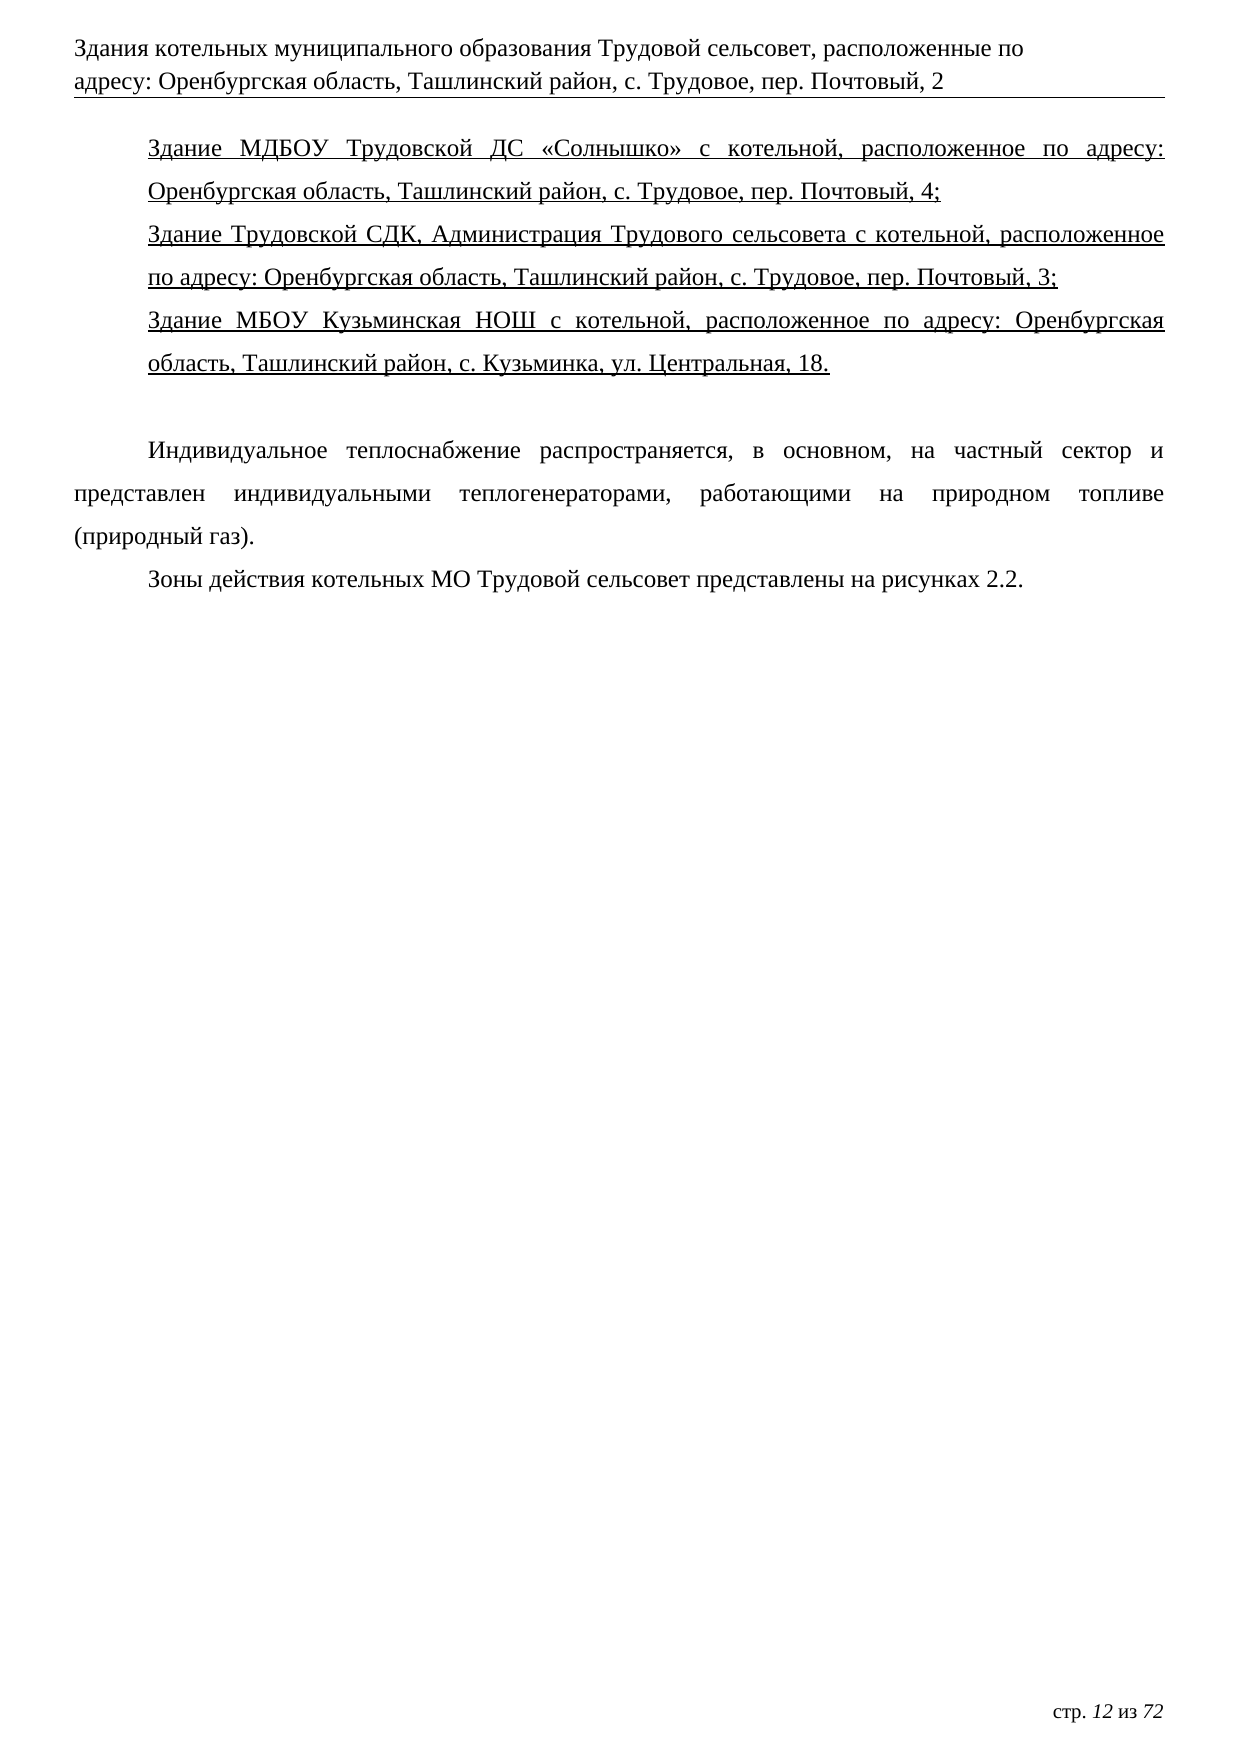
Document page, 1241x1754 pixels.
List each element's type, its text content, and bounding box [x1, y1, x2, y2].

text Здание МБОУ Кузьминская НОШ с котельной, расположенное по адресу: Оренбургская область, Ташлинский район, с. Кузьминка, ул. Центральная, 18. [148, 332, 1165, 377]
text Зоны действия котельных МО Трудовой сельсовет представлены на рисунках 2.2. [74, 564, 1165, 593]
text Индивидуальное теплоснабжение распространяется, в основном, на частный сектор и представлен индивидуальными теплогенераторами, работающими на природном топливе (природный газ). [74, 435, 1165, 550]
text Здание МДБОУ Трудовской ДС «Солнышко» с котельной, расположенное по адресу: Оренбургская область, Ташлинский район, с. Трудовое, пер. Почтовый, 4; [148, 133, 1165, 158]
text Здание МБОУ Кузьминская НОШ с котельной, расположенное по адресу: Оренбургская область, Ташлинский район, с. Кузьминка, ул. Центральная, 18. [148, 305, 1165, 330]
text Здание МДБОУ Трудовской ДС «Солнышко» с котельной, расположенное по адресу: Оренбургская область, Ташлинский район, с. Трудовое, пер. Почтовый, 4; [148, 159, 1165, 205]
text Здание Трудовской СДК, Администрация Трудового сельсовета с котельной, расположенное по адресу: Оренбургская область, Ташлинский район, с. Трудовое, пер. Почтовый, 3; [148, 246, 1165, 291]
text Здание Трудовской СДК, Администрация Трудового сельсовета с котельной, расположенное по адресу: Оренбургская область, Ташлинский район, с. Трудовое, пер. Почтовый, 3; [148, 219, 1165, 244]
